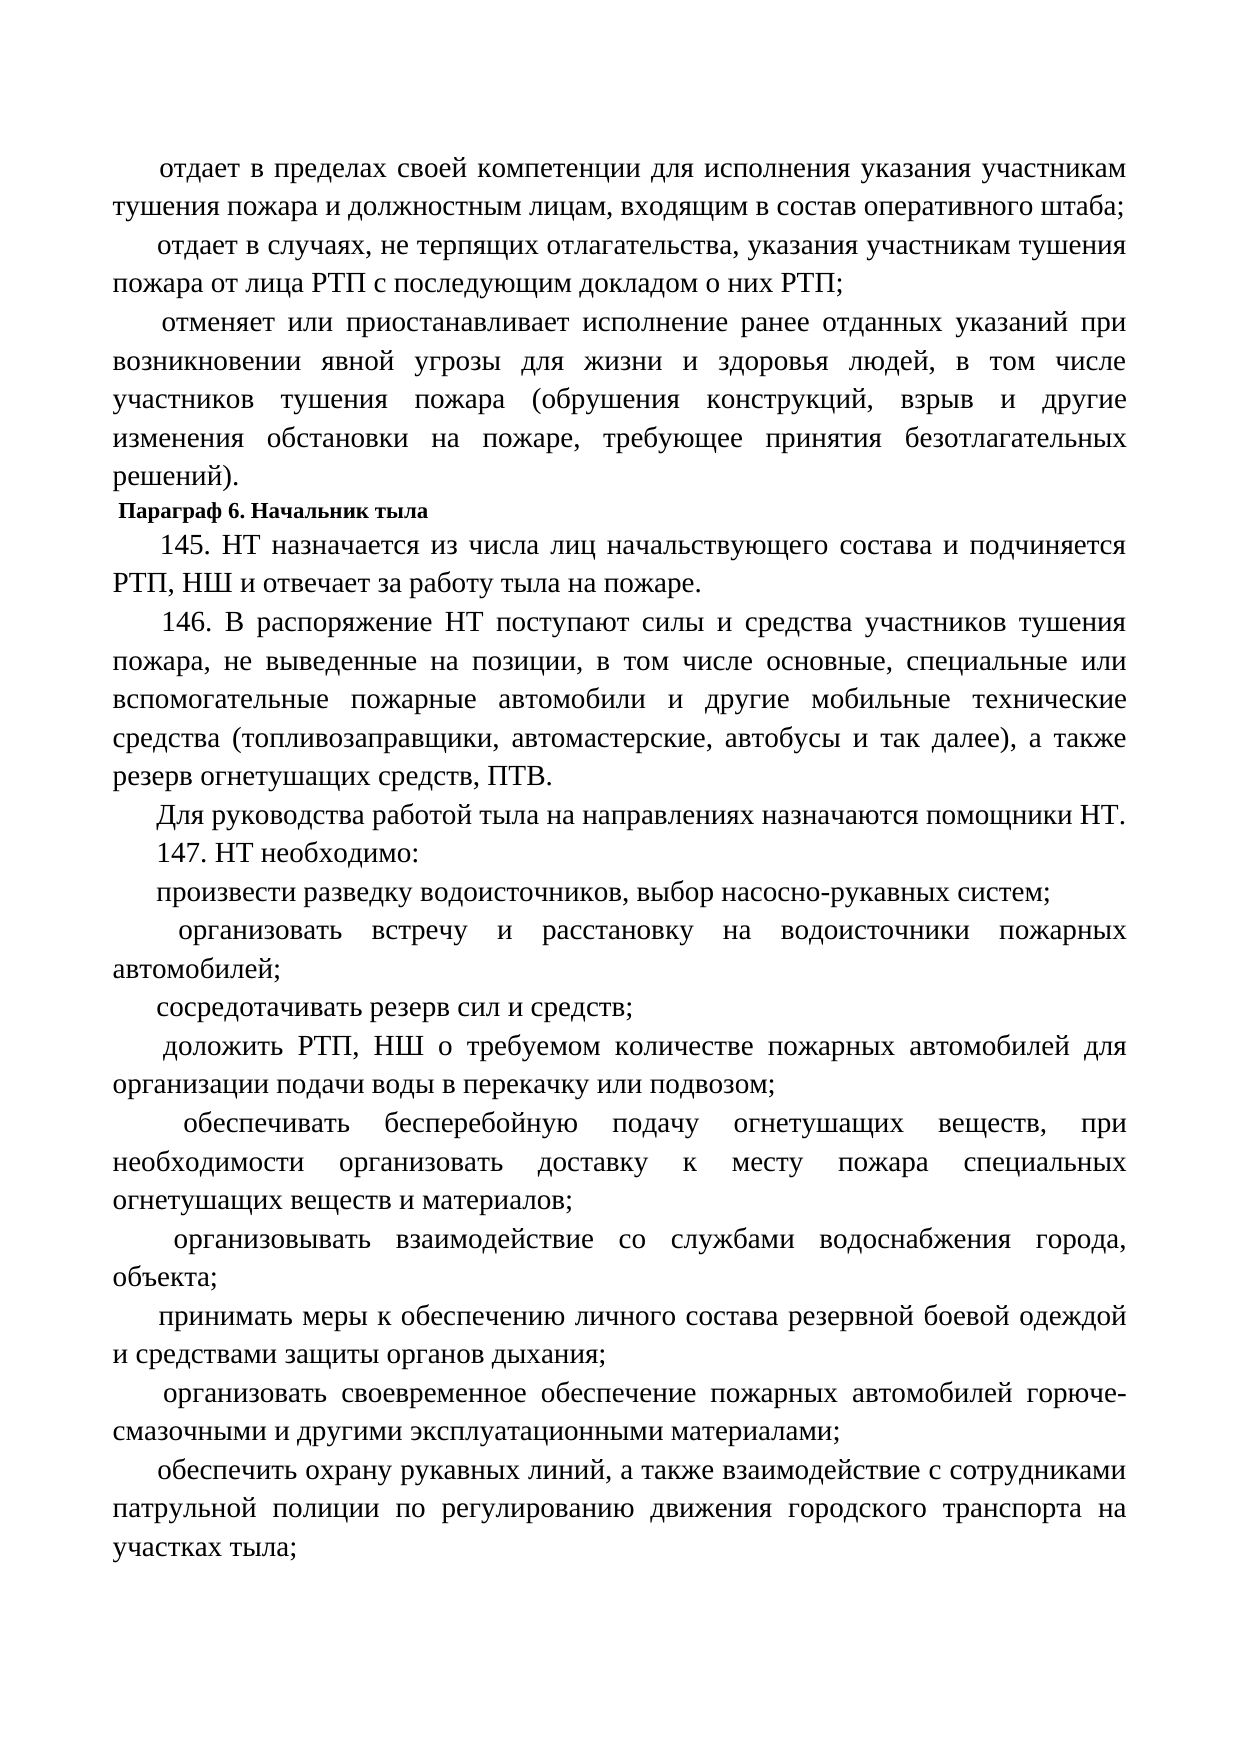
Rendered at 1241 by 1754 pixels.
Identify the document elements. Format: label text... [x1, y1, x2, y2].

text отдает в случаях, не терпящих отлагательства, указания участникам тушения пожара от лица РТП с последующим докладом о них РТП; [112, 227, 1128, 299]
text Для руководства работой тыла на направлениях назначаются помощники НТ. [112, 797, 1128, 830]
text отменяет или приостанавливает исполнение ранее отданных указаний при возникновении явной угрозы для жизни и здоровья людей, в том числе участников тушения пожара (обрушения конструкций, взрыв и другие изменения обстановки на пожаре, требующее принятия безотлагательных решений). [112, 304, 1128, 492]
text 145. НТ назначается из числа лиц начальствующего состава и подчиняется РТП, НШ и отвечает за работу тыла на пожаре. [112, 527, 1128, 599]
text произвести разведку водоисточников, выбор насосно-рукавных систем; [112, 874, 1128, 907]
text организовать своевременное обеспечение пожарных автомобилей горюче-смазочными и другими эксплуатационными материалами; [112, 1375, 1128, 1447]
text сосредотачивать резерв сил и средств; [112, 989, 1128, 1023]
text организовать встречу и расстановку на водоисточники пожарных автомобилей; [112, 912, 1128, 984]
text 147. НТ необходимо: [112, 835, 1128, 869]
text обеспечивать бесперебойную подачу огнетушащих веществ, при необходимости организовать доставку к месту пожара специальных огнетушащих веществ и материалов; [112, 1105, 1128, 1216]
text отдает в пределах своей компетенции для исполнения указания участникам тушения пожара и должностным лицам, входящим в состав оперативного штаба; [112, 150, 1128, 222]
text организовывать взаимодействие со службами водоснабжения города, объекта; [112, 1221, 1128, 1293]
text 146. В распоряжение НТ поступают силы и средства участников тушения пожара, не выведенные на позиции, в том числе основные, специальные или вспомогательные пожарные автомобили и другие мобильные технические средства (топливозаправщики, автомастерские, автобусы и так далее), а также резерв огнетушащих средств, ПТВ. [112, 604, 1128, 792]
text обеспечить охрану рукавных линий, а также взаимодействие с сотрудниками патрульной полиции по регулированию движения городского транспорта на участках тыла; [112, 1452, 1128, 1563]
text Параграф 6. Начальник тыла [112, 497, 1128, 523]
text принимать меры к обеспечению личного состава резервной боевой одеждой и средствами защиты органов дыхания; [112, 1298, 1128, 1370]
text доложить РТП, НШ о требуемом количестве пожарных автомобилей для организации подачи воды в перекачку или подвозом; [112, 1028, 1128, 1100]
